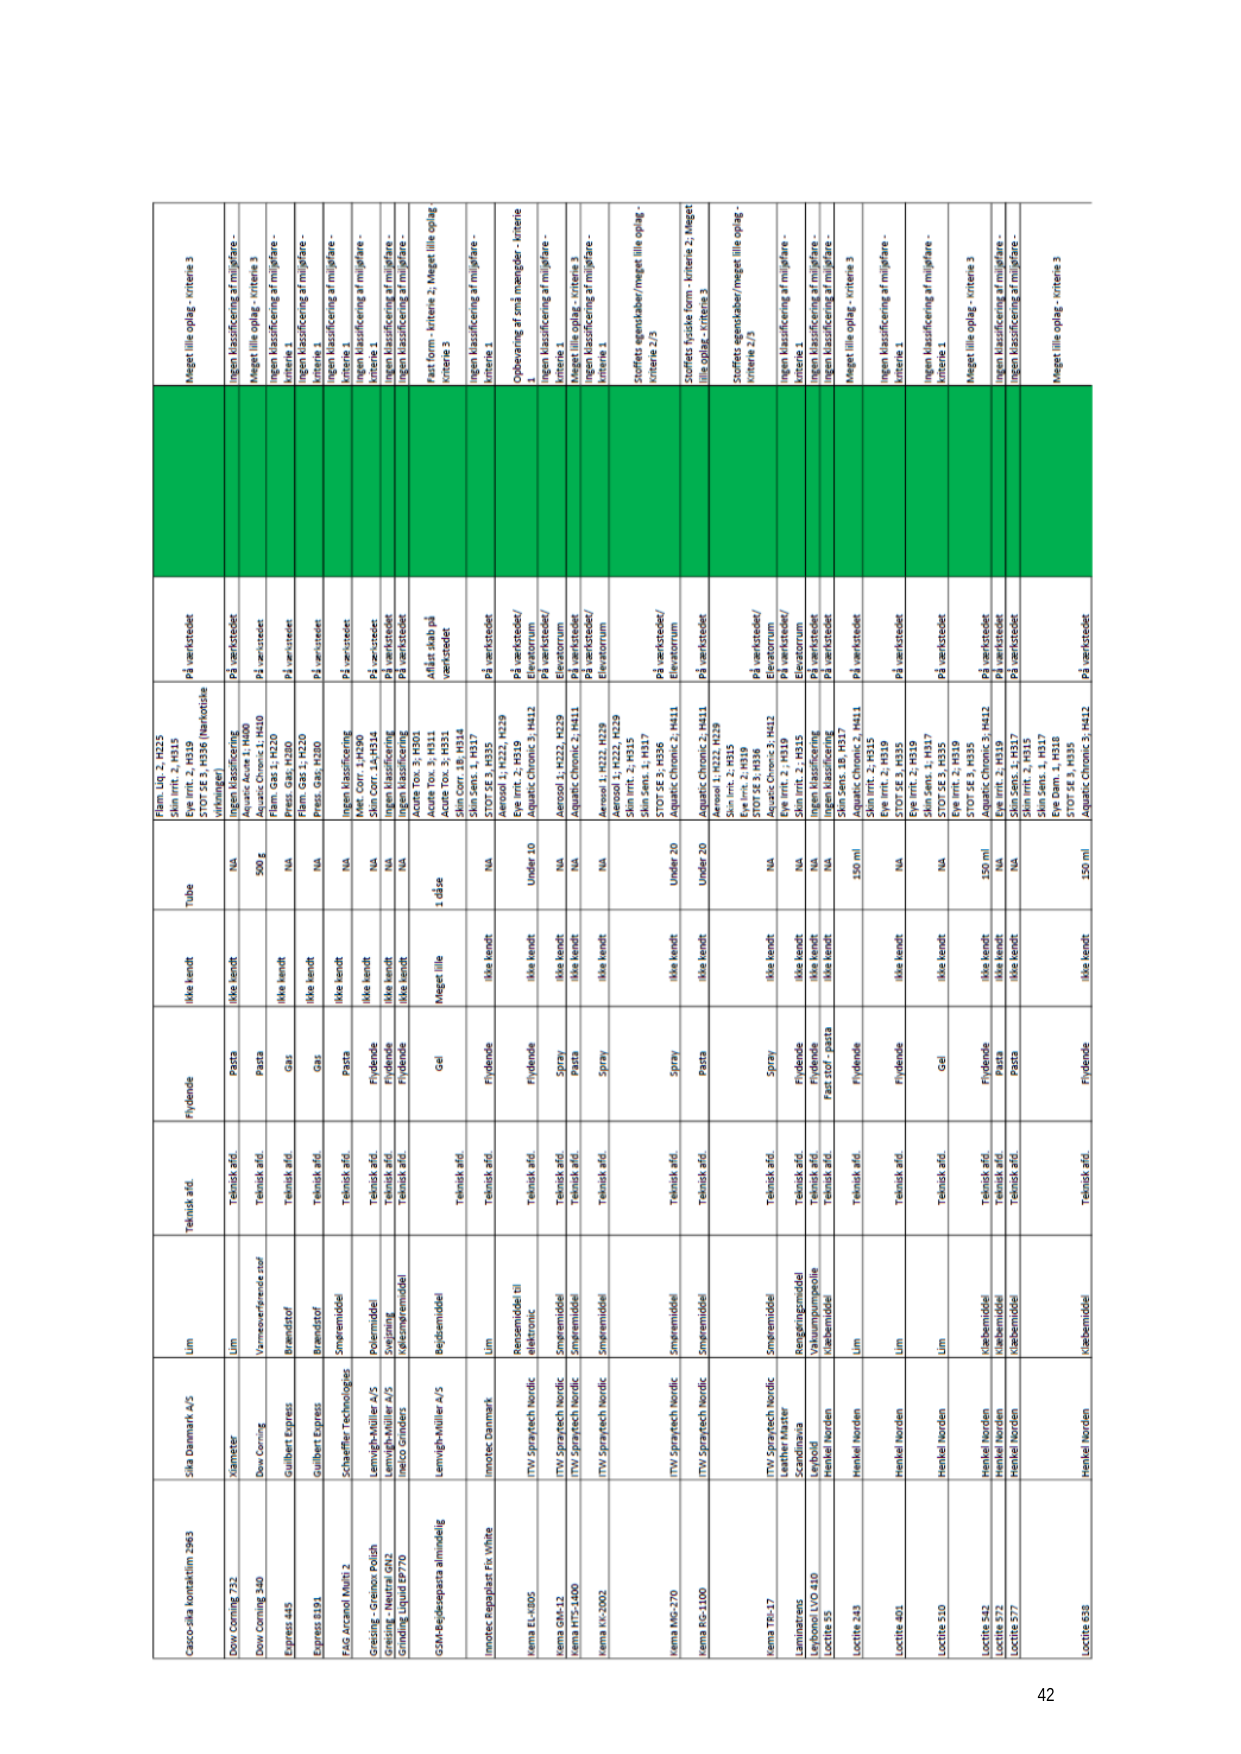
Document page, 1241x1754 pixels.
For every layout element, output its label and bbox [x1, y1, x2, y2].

picture [145, 196, 1101, 1665]
